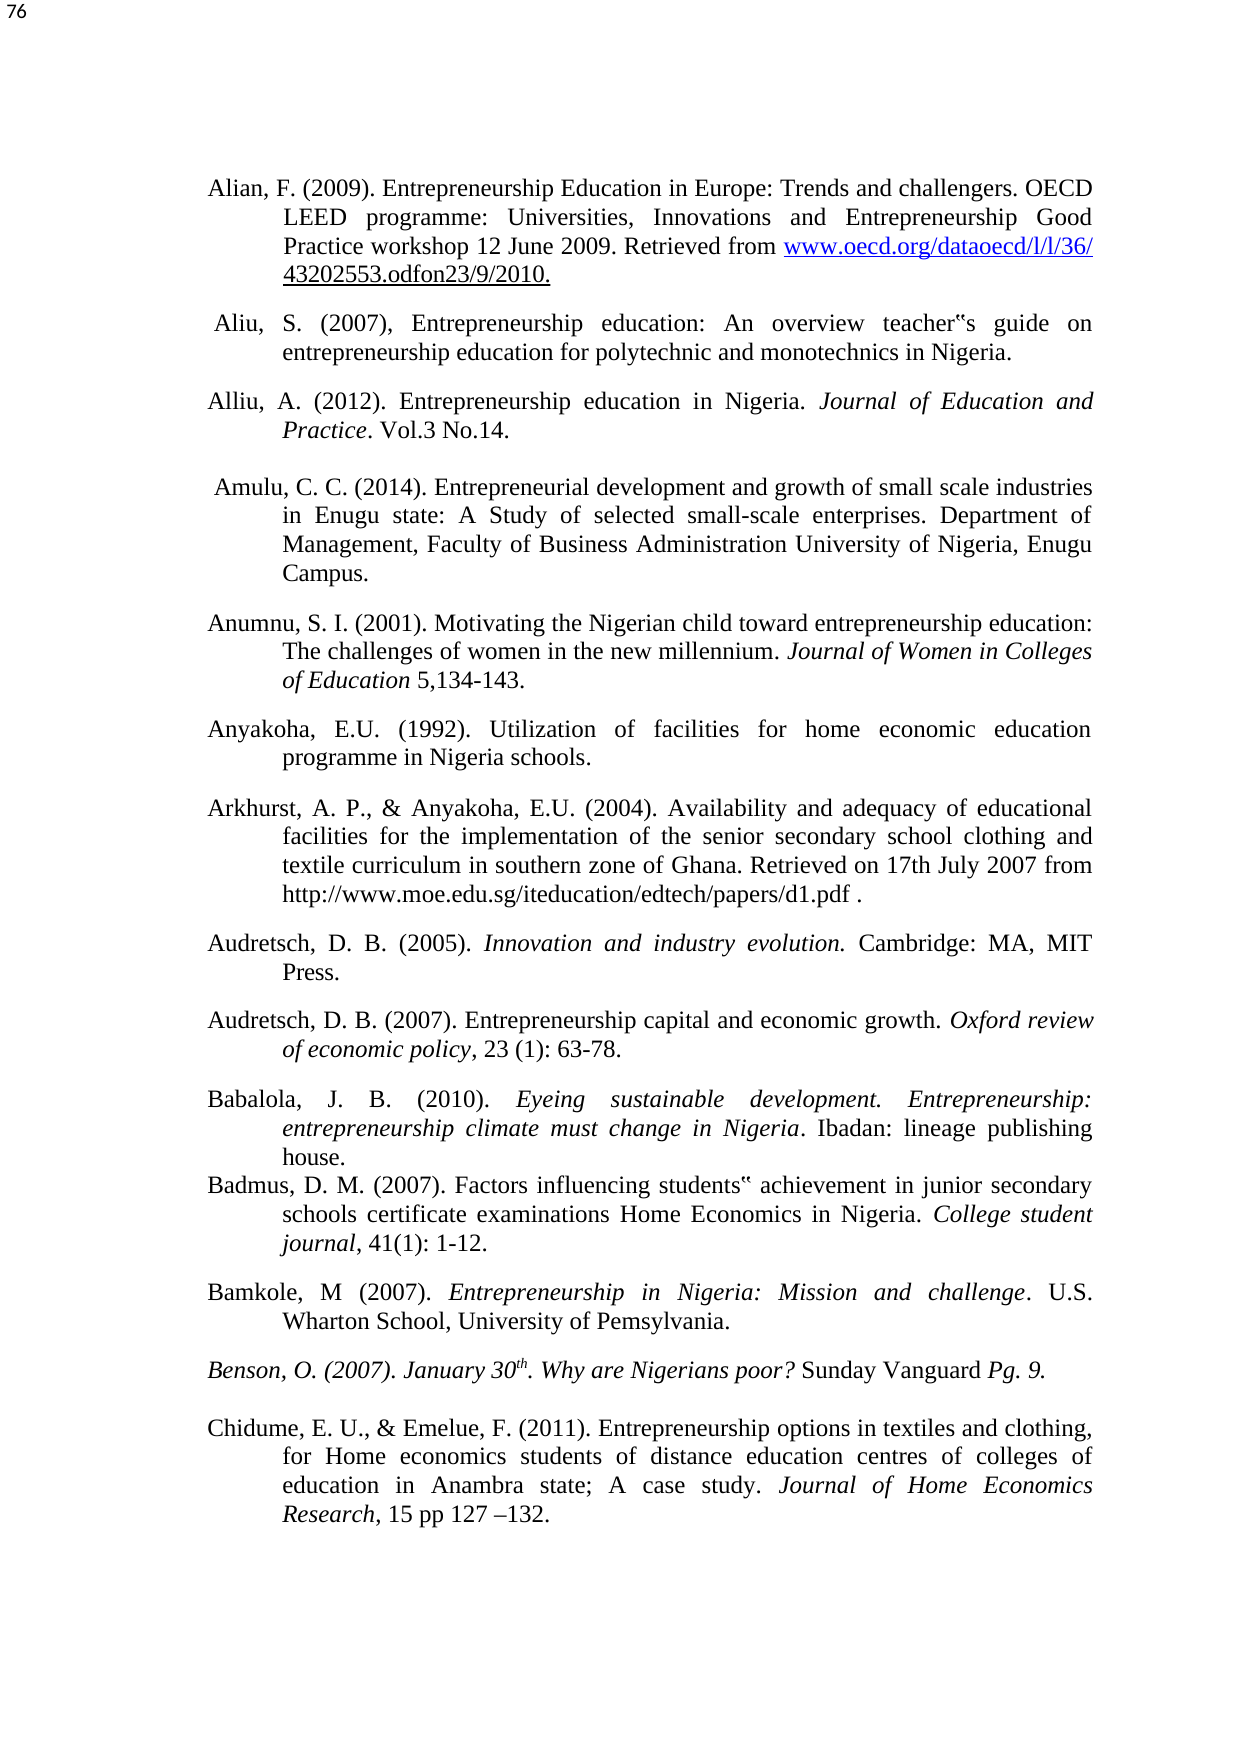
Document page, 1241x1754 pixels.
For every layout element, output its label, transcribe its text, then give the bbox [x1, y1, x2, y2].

text Anumnu, S. I. (2001). Motivating the Nigerian child toward entrepreneurship education: The challenges of women in the new millennium. Journal of Women in Colleges of Education 5,134-143. [207, 608, 1093, 694]
text Babalola, J. B. (2010). Eyeing sustainable development. Entrepreneurship: entrepreneurship climate must change in Nigeria. Ibadan: lineage publishing house. [207, 1084, 1093, 1170]
text Alian, F. (2009). Entrepreneurship Education in Europe: Trends and challengers. OECD LEED programme: Universities, Innovations and Entrepreneurship Good Practice workshop 12 June 2009. Retrieved from www.oecd.org/dataoecd/l/l/36/ 43202553.odfon23/9/2010. [207, 173, 1093, 288]
text Aliu, S. (2007), Entrepreneurship education: An overview teacher‟s guide on entrepreneurship education for polytechnic and monotechnics in Nigeria. [213, 309, 1093, 365]
text Audretsch, D. B. (2005). Innovation and industry evolution. Cambridge: MA, MIT Press. [207, 928, 1092, 986]
text Chidume, E. U., & Emelue, F. (2011). Entrepreneurship options in textiles and clothing, for Home economics students of distance education centres of colleges of education in Anambra state; A case study. Journal of Home Economics Research, 15 pp 127 –132. [207, 1413, 1093, 1528]
text Arkhurst, A. P., & Anyakoha, E.U. (2004). Availability and adequacy of educational facilities for the implementation of the senior secondary school clothing and textile curriculum in southern zone of Ghana. Retrieved on 17th July 2007 from http://www.moe.edu.sg/iteducation/edtech/papers/d1.pdf . [207, 793, 1093, 908]
text Amulu, C. C. (2014). Entrepreneurial development and growth of small scale industries in Enugu state: A Study of selected small-scale enterprises. Department of Management, Faculty of Business Administration University of Nigeria, Enugu Campus. [213, 472, 1093, 587]
text Badmus, D. M. (2007). Factors influencing students‟ achievement in junior secondary schools certificate examinations Home Economics in Nigeria. College student journal, 41(1): 1-12. [207, 1170, 1093, 1257]
text Alliu, A. (2012). Entrepreneurship education in Nigeria. Journal of Education and Practice. Vol.3 No.14. [207, 386, 1094, 444]
text Benson, O. (2007). January 30th. Why are Nigerians poor? Sunday Vanguard Pg. 9. [207, 1355, 1215, 1384]
text Audretsch, D. B. (2007). Entrepreneurship capital and economic growth. Oxford review of economic policy, 23 (1): 63-78. [207, 1006, 1094, 1063]
text Anyakoha, E.U. (1992). Utilization of facilities for home economic education programme in Nigeria schools. [207, 715, 1092, 771]
text Bamkole, M (2007). Entrepreneurship in Nigeria: Mission and challenge. U.S. Wharton School, University of Pemsylvania. [207, 1277, 1093, 1335]
